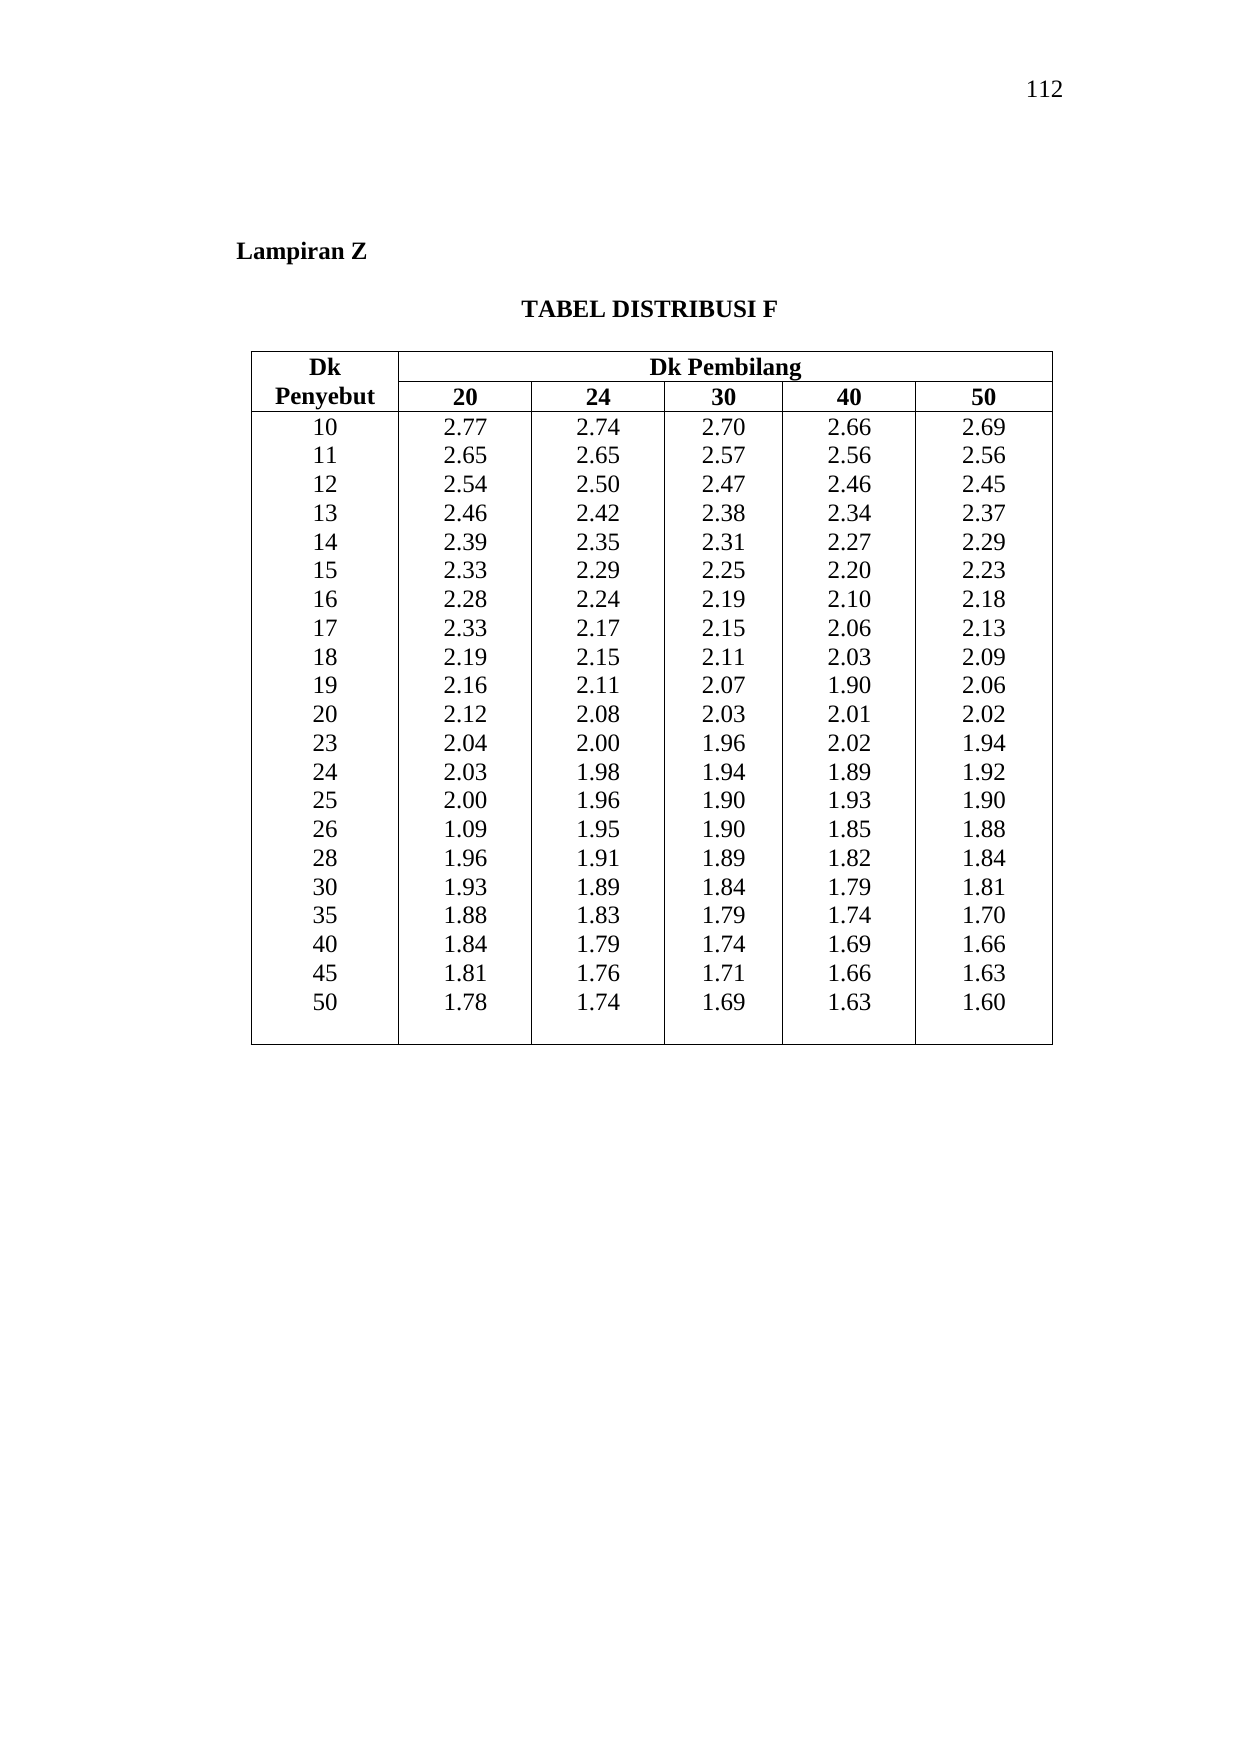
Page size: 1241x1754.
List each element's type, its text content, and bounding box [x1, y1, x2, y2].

text TABEL DISTRIBUSI F [236, 294, 1063, 322]
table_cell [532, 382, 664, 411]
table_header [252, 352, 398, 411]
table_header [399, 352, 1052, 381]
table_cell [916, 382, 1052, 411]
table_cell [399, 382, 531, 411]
text Lampiran Z [236, 236, 1063, 265]
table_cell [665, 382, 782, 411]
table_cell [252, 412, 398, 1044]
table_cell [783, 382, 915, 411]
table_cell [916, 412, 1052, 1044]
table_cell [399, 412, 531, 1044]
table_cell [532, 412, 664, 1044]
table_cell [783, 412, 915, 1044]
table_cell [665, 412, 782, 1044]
